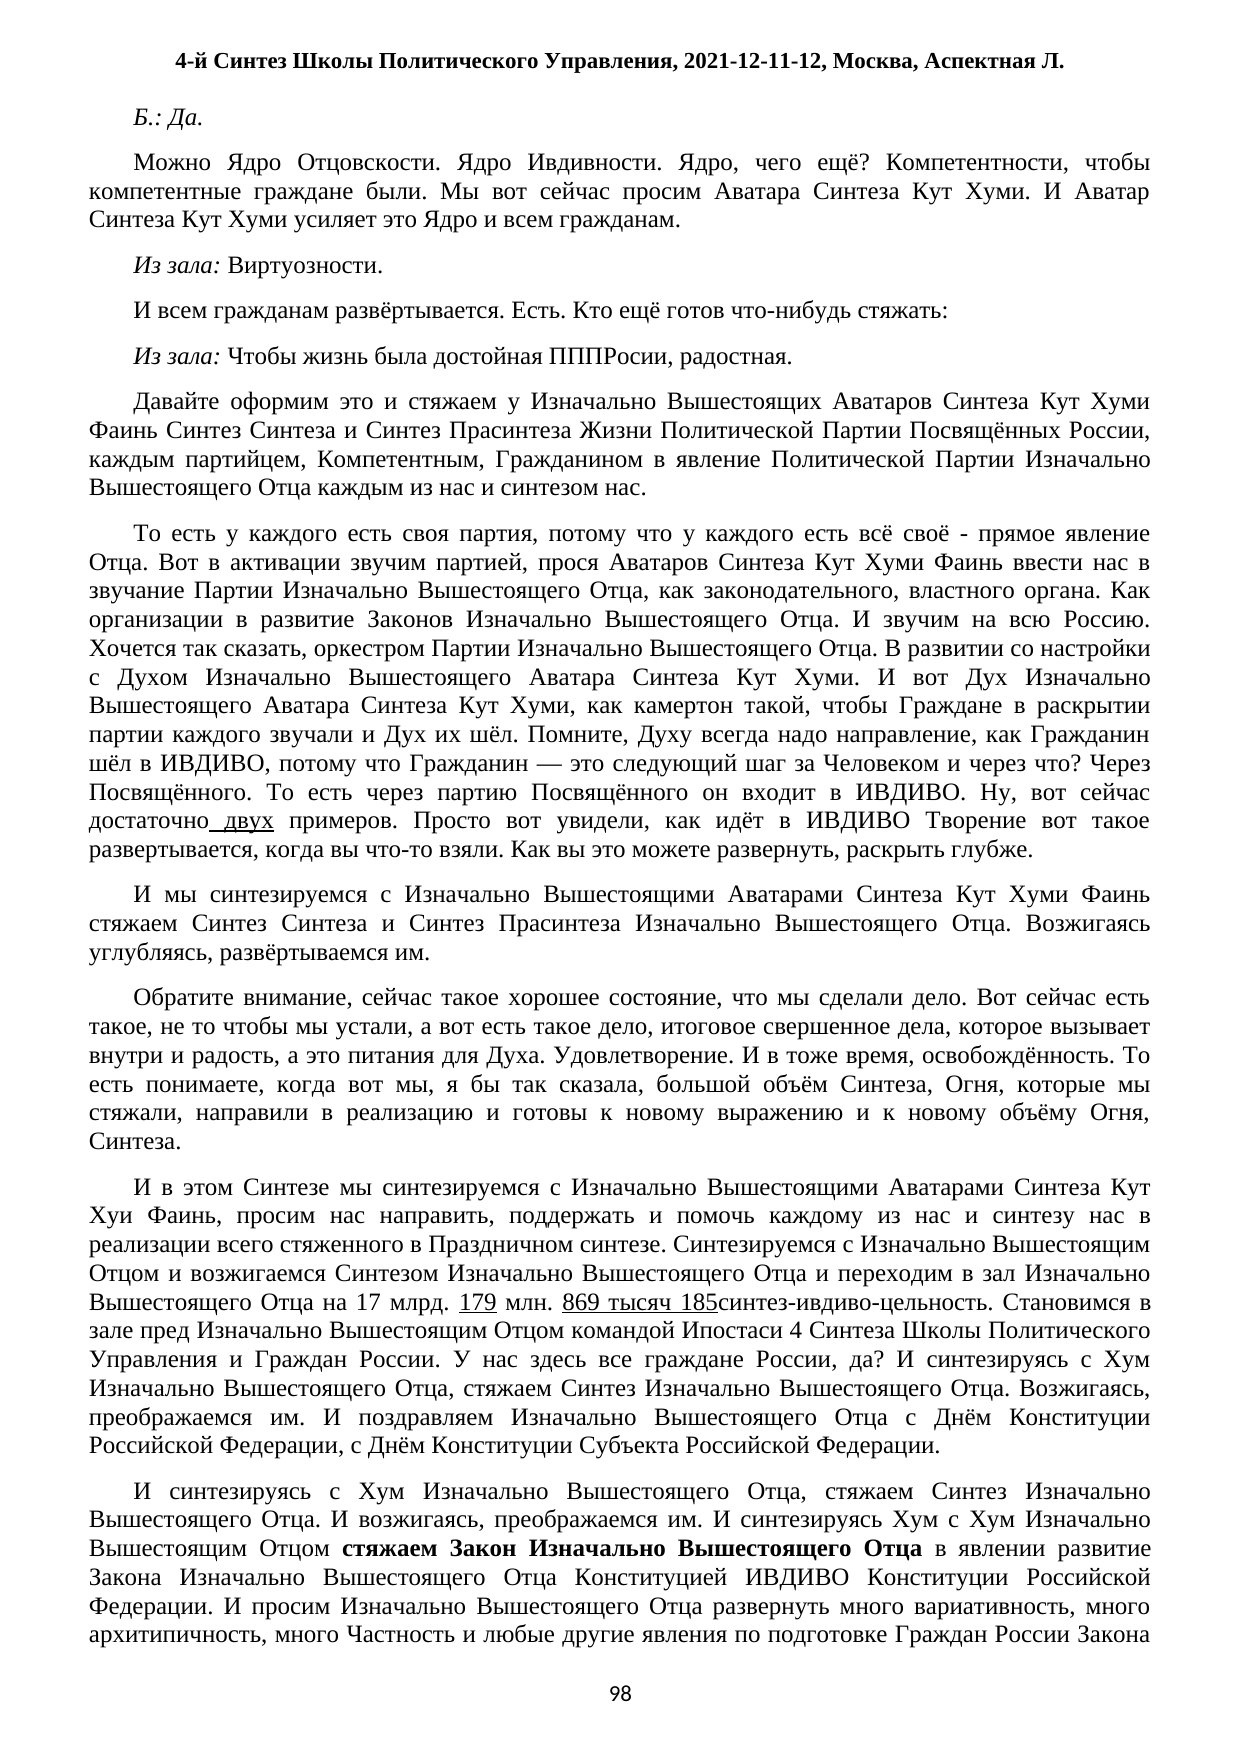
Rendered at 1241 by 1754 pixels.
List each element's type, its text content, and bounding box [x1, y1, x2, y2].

text И в этом Синтезе мы синтезируемся с Изначально Вышестоящими Аватарами Синтеза Кут Хуи Фаинь, просим нас направить, поддержать и помочь каждому из нас и синтезу нас в реализации всего стяженного в Праздничном синтезе. Синтезируемся с Изначально Вышестоящим Отцом и возжигаемся Синтезом Изначально Вышестоящего Отца и переходим в зал Изначально Вышестоящего Отца на 17 млрд. 179 млн. 869 тысяч 185синтез-ивдиво-цельность. Становимся в зале пред Изначально Вышестоящим Отцом командой Ипостаси 4 Синтеза Школы Политического Управления и Граждан России. У нас здесь все граждане России, да? И синтезируясь с Хум Изначально Вышестоящего Отца, стяжаем Синтез Изначально Вышестоящего Отца. Возжигаясь, преображаемся им. И поздравляем Изначально Вышестоящего Отца с Днём Конституции Российской Федерации, с Днём Конституции Субъекта Российской Федерации. [89, 1172, 1152, 1459]
text И мы синтезируемся с Изначально Вышестоящими Аватарами Синтеза Кут Хуми Фаинь стяжаем Синтез Синтеза и Синтез Прасинтеза Изначально Вышестоящего Отца. Возжигаясь углубляясь, развёртываемся им. [89, 879, 1152, 966]
text То есть у каждого есть своя партия, потому что у каждого есть всё своё - прямое явление Отца. Вот в активации звучим партией, прося Аватаров Синтеза Кут Хуми Фаинь ввести нас в звучание Партии Изначально Вышестоящего Отца, как законодательного, властного органа. Как организации в развитие Законов Изначально Вышестоящего Отца. И звучим на всю Россию. Хочется так сказать, оркестром Партии Изначально Вышестоящего Отца. В развитии со настройки с Духом Изначально Вышестоящего Аватара Синтеза Кут Хуми. И вот Дух Изначально Вышестоящего Аватара Синтеза Кут Хуми, как камертон такой, чтобы Граждане в раскрытии партии каждого звучали и Дух их шёл. Помните, Духу всегда надо направление, как Гражданин шёл в ИВДИВО, потому что Гражданин — это следующий шаг за Человеком и через что? Через Посвящённого. То есть через партию Посвящённого он входит в ИВДИВО. Ну, вот сейчас достаточно двух примеров. Просто вот увидели, как идёт в ИВДИВО Творение вот такое развертывается, когда вы что-то взяли. Как вы это можете развернуть, раскрыть глубже. [89, 518, 1152, 863]
text Из зала: Виртуозности. [89, 250, 1152, 279]
text И всем гражданам развёртывается. Есть. Кто ещё готов что-нибудь стяжать: [89, 295, 1152, 324]
text Можно Ядро Отцовскости. Ядро Ивдивности. Ядро, чего ещё? Компетентности, чтобы компетентные граждане были. Мы вот сейчас просим Аватара Синтеза Кут Хуми. И Аватар Синтеза Кут Хуми усиляет это Ядро и всем гражданам. [89, 147, 1152, 233]
text Давайте оформим это и стяжаем у Изначально Вышестоящих Аватаров Синтеза Кут Хуми Фаинь Синтез Синтеза и Синтез Прасинтеза Жизни Политической Партии Посвящённых России, каждым партийцем, Компетентным, Гражданином в явление Политической Партии Изначально Вышестоящего Отца каждым из нас и синтезом нас. [89, 386, 1152, 501]
text Из зала: Чтобы жизнь была достойная ПППРосии, радостная. [89, 341, 1152, 369]
text Б.: Да. [89, 102, 1152, 130]
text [89, 1476, 1152, 1648]
text Обратите внимание, сейчас такое хорошее состояние, что мы сделали дело. Вот сейчас есть такое, не то чтобы мы устали, а вот есть такое дело, итоговое свершенное дела, которое вызывает внутри и радость, а это питания для Духа. Удовлетворение. И в тоже время, освобождённость. То есть понимаете, когда вот мы, я бы так сказала, большой объём Синтеза, Огня, которые мы стяжали, направили в реализацию и готовы к новому выражению и к новому объёму Огня, Синтеза. [89, 982, 1152, 1155]
